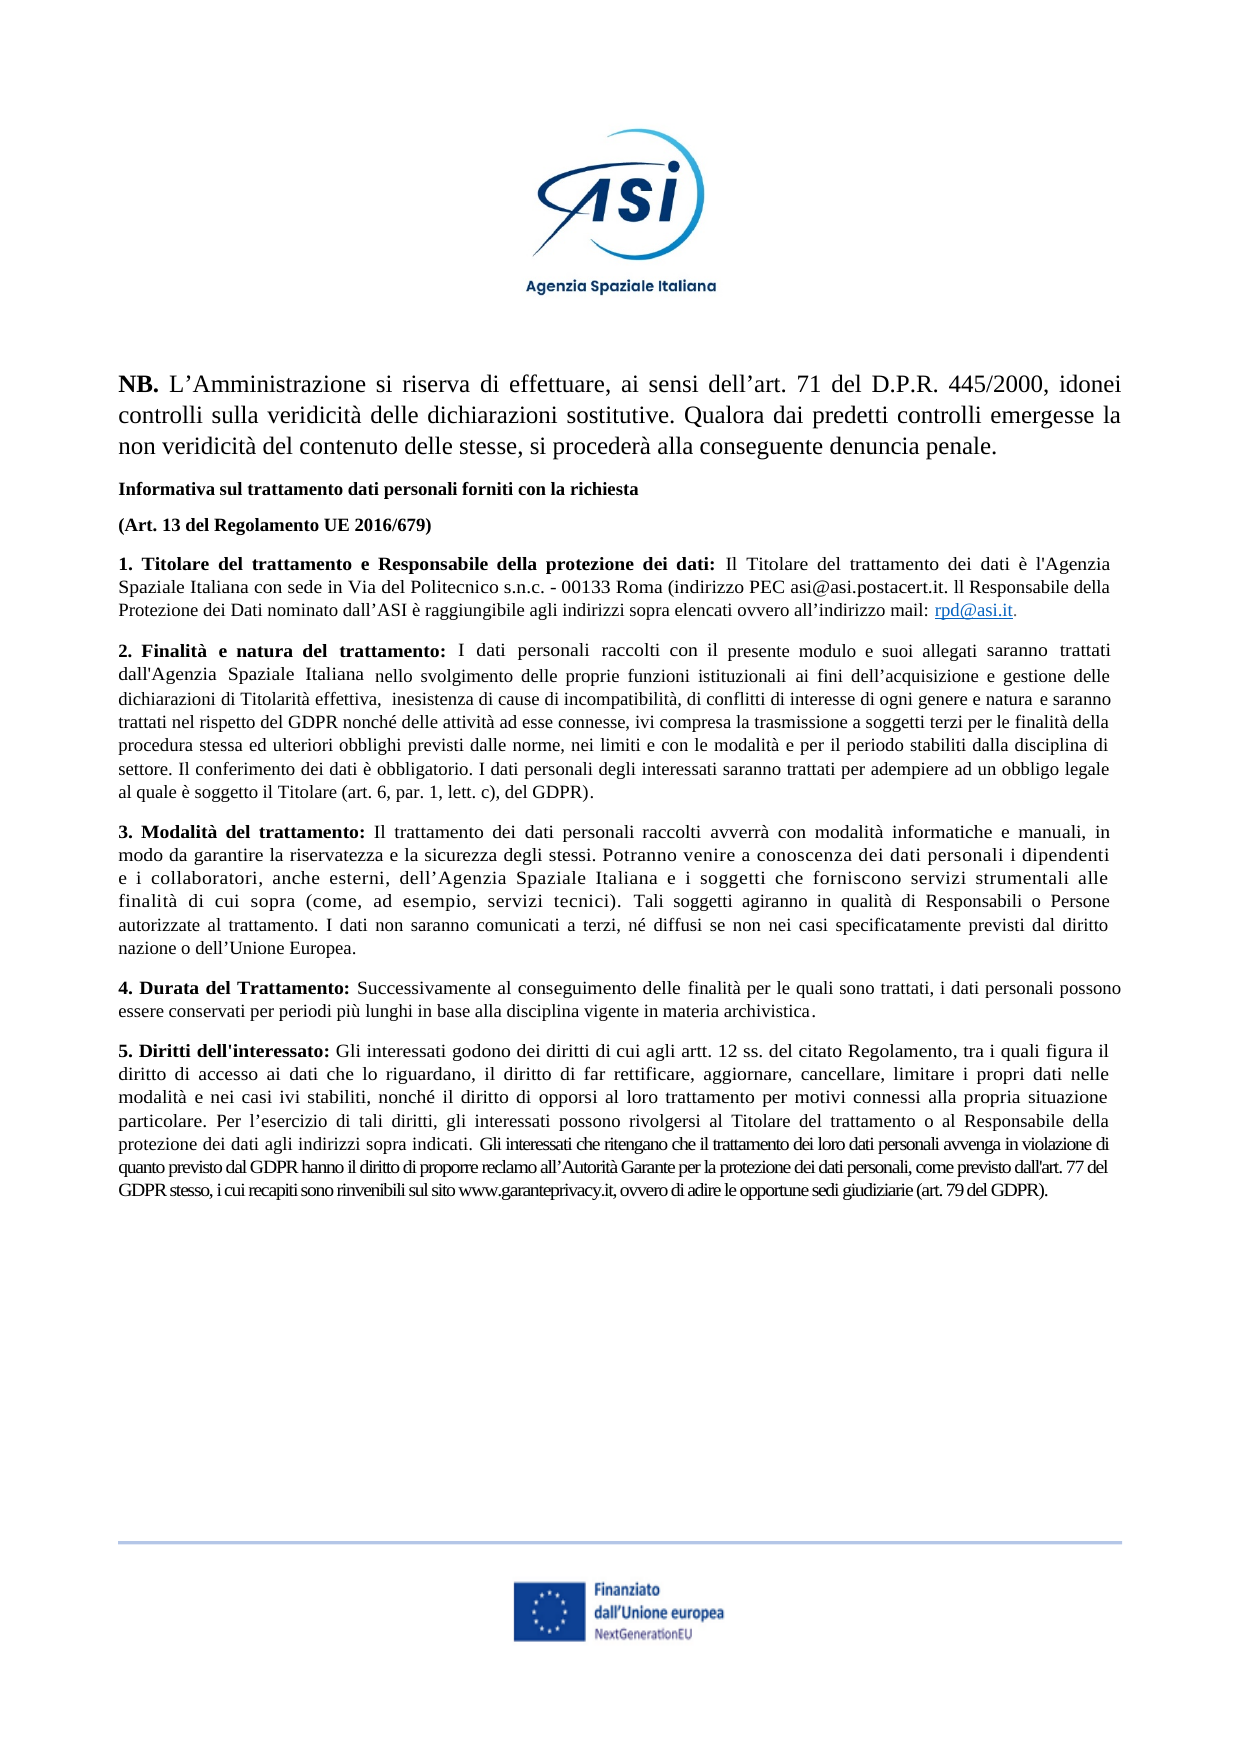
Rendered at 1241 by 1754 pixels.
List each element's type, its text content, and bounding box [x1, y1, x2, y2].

picture [510, 101, 730, 322]
text 4. Durata del Trattamento: Successivamente al conseguimento delle finalità per le quali sono trattati, i dati personali possono essere conservati per periodi più lunghi in base alla disciplina vigente in materia archivistica. [118, 977, 1122, 1021]
text 1. Titolare del trattamento e Responsabile della protezione dei dati: Il Titolare del trattamento dei dati è l'Agenzia Spaziale Italiana con sede in Via del Politecnico s.n.c. - 00133 Roma (indirizzo PEC asi@asi.postacert.it. ll Responsabile della Protezione dei Dati nominato dall’ASI è raggiungibile agli indirizzi sopra elencati ovvero all’indirizzo mail: rpd@asi.it. [118, 552, 1111, 620]
text NB. L’Amministrazione si riserva di effettuare, ai sensi dell’art. 71 del D.P.R. 445/2000, idonei controlli sulla veridicità delle dichiarazioni sostitutive. Qualora dai predetti controlli emergesse la non veridicità del contenuto delle stesse, si procederà alla conseguente denuncia penale. [118, 369, 1122, 460]
picture [505, 1570, 735, 1653]
text 3. Modalità del trattamento: Il trattamento dei dati personali raccolti avverrà con modalità informatiche e manuali, in modo da garantire la riservatezza e la sicurezza degli stessi. Potranno venire a conoscenza dei dati personali i dipendenti e i collaboratori, anche esterni, dell’Agenzia Spaziale Italiana e i soggetti che forniscono servizi strumentali alle finalità di cui sopra (come, ad esempio, servizi tecnici). Tali soggetti agiranno in qualità di Responsabili o Persone autorizzate al trattamento. I dati non saranno comunicati a terzi, né diffusi se non nei casi specificatamente previsti dal diritto nazione o dell’Unione Europea. [118, 821, 1111, 958]
text Informativa sul trattamento dati personali forniti con la richiesta [118, 479, 1111, 499]
text 2. Finalità e natura del trattamento: I dati personali raccolti con il presente modulo e suoi allegati saranno trattati dall'Agenzia Spaziale Italiana nello svolgimento delle proprie funzioni istituzionali ai fini dell’acquisizione e gestione delle dichiarazioni di Titolarità effettiva, inesistenza di cause di incompatibilità, di conflitti di interesse di ogni genere e natura e saranno trattati nel rispetto del GDPR nonché delle attività ad esse connesse, ivi compresa la trasmissione a soggetti terzi per le finalità della procedura stessa ed ulteriori obblighi previsti dalle norme, nei limiti e con le modalità e per il periodo stabiliti dalla disciplina di settore. Il conferimento dei dati è obbligatorio. I dati personali degli interessati saranno trattati per adempiere ad un obbligo legale al quale è soggetto il Titolare (art. 6, par. 1, lett. c), del GDPR). [118, 639, 1111, 802]
text (Art. 13 del Regolamento UE 2016/679) [118, 516, 1111, 536]
text 5. Diritti dell'interessato: Gli interessati godono dei diritti di cui agli artt. 12 ss. del citato Regolamento, tra i quali figura il diritto di accesso ai dati che lo riguardano, il diritto di far rettificare, aggiornare, cancellare, limitare i propri dati nelle modalità e nei casi ivi stabiliti, nonché il diritto di opporsi al loro trattamento per motivi connessi alla propria situazione particolare. Per l’esercizio di tali diritti, gli interessati possono rivolgersi al Titolare del trattamento o al Responsabile della protezione dei dati agli indirizzi sopra indicati. Gli interessati che ritengano che il trattamento dei loro dati personali avvenga in violazione di quanto previsto dal GDPR hanno il diritto di proporre reclamo all’Autorità Garante per la protezione dei dati personali, come previsto dall'art. 77 del GDPR stesso, i cui recapiti sono rinvenibili sul sito www.garanteprivacy.it, ovvero di adire le opportune sedi giudiziarie (art. 79 del GDPR). [118, 1040, 1111, 1201]
